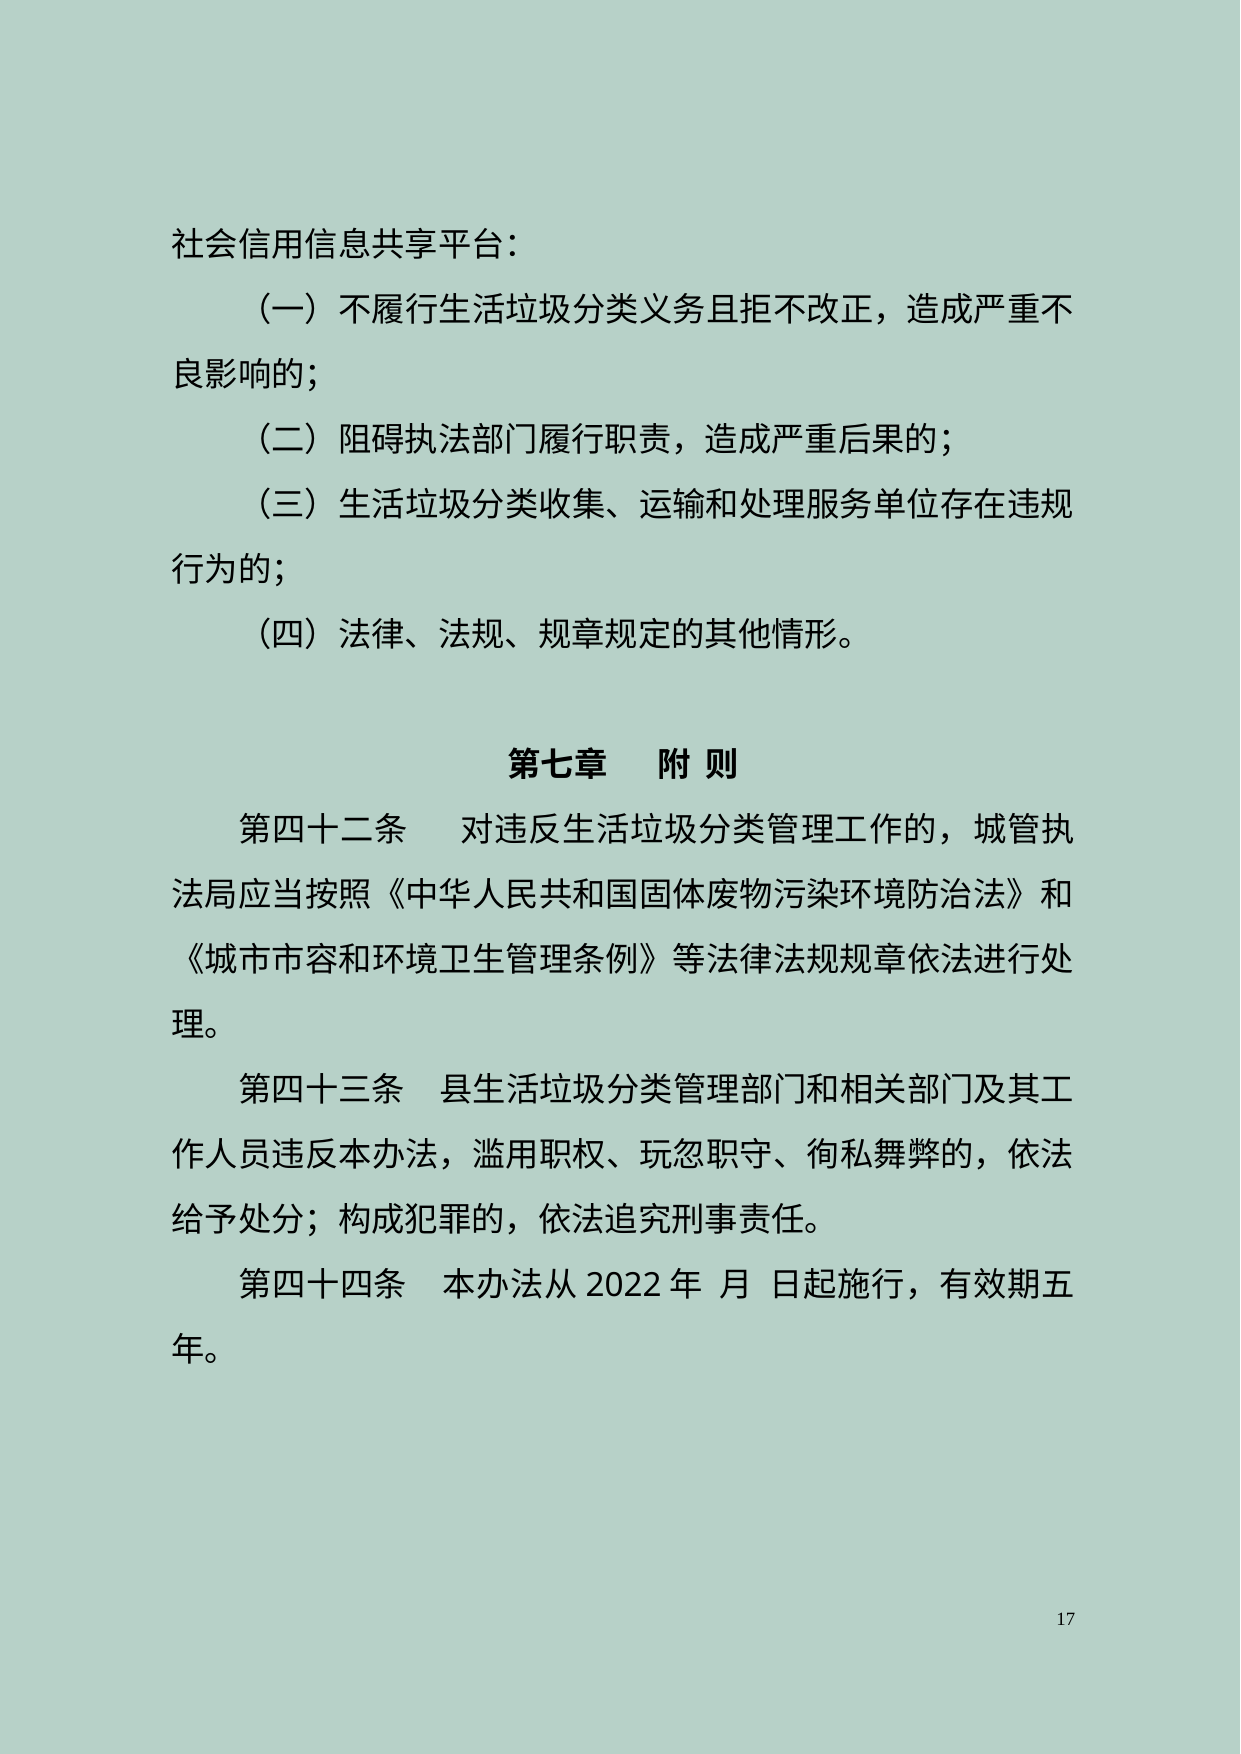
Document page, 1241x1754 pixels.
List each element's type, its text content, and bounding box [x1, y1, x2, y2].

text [171, 209, 1075, 274]
text （二）阻碍执法部门履行职责，造成严重后果的； [171, 404, 1075, 469]
text 第四十四条 本办法从2022年 月 日起施行，有效期五年。 [171, 1249, 1075, 1379]
text 第七章 附 则 [171, 729, 1075, 794]
text 第四十三条 县生活垃圾分类管理部门和相关部门及其工作人员违反本办法，滥用职权、玩忽职守、徇私舞弊的，依法给予处分；构成犯罪的，依法追究刑事责任。 [171, 1054, 1075, 1249]
text （一）不履行生活垃圾分类义务且拒不改正，造成严重不良影响的； [171, 274, 1075, 404]
text （四）法律、法规、规章规定的其他情形。 [171, 599, 1075, 664]
text 第四十二条 对违反生活垃圾分类管理工作的，城管执法局应当按照《中华人民共和国固体废物污染环境防治法》和《城市市容和环境卫生管理条例》等法律法规规章依法进行处理。 [171, 794, 1075, 1054]
text （三）生活垃圾分类收集、运输和处理服务单位存在违规行为的； [171, 469, 1075, 599]
